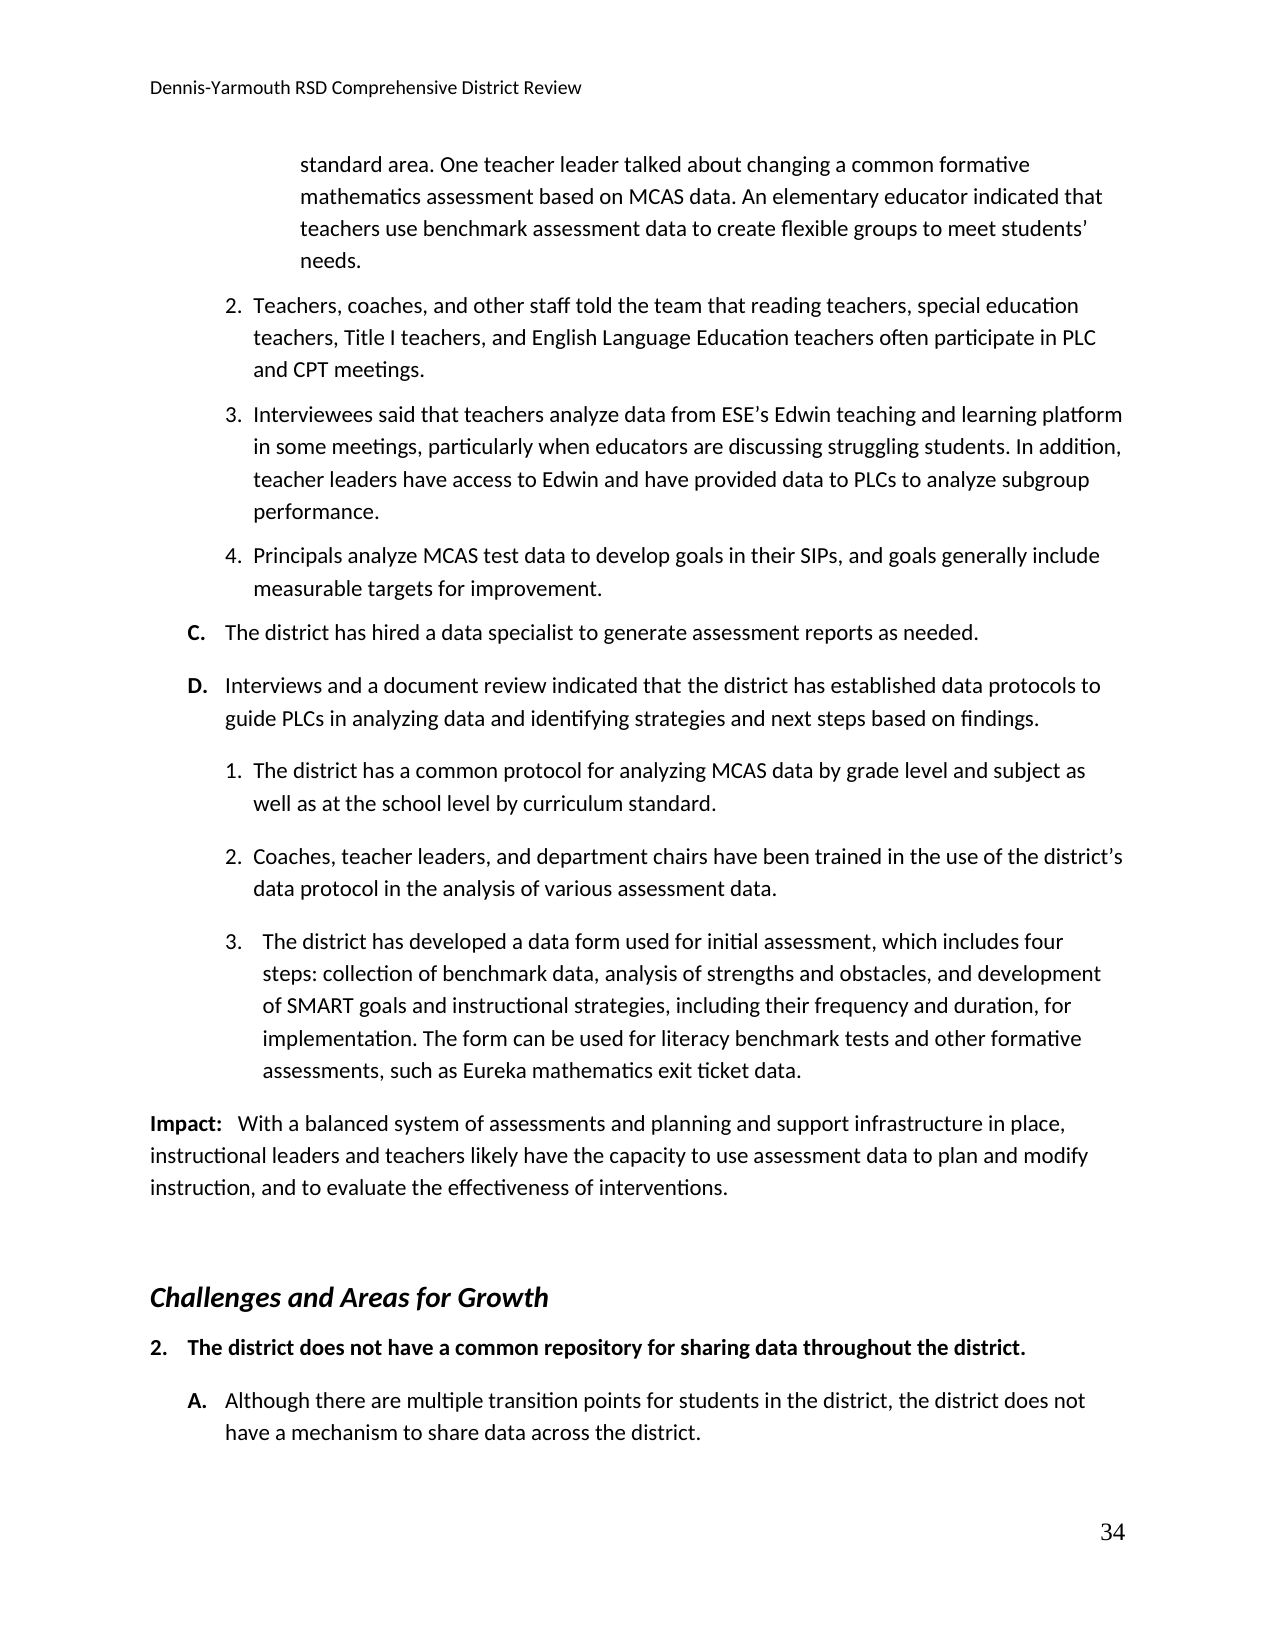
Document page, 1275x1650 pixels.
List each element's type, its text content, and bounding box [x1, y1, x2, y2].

list Principals analyze MCAS test data to develop goals in their SIPs, and goals generally include measurable targets for improvement. [225, 542, 1125, 602]
list The district does not have a common repository for sharing data throughout the district. [150, 1333, 1125, 1361]
text 2. Coaches, teacher leaders, and department chairs have been trained in the use of the district’s data protocol in the analysis of various assessment data. [150, 842, 1125, 902]
text Impact: With a balanced system of assessments and planning and support infrastructure in place, instructional leaders and teachers likely have the capacity to use assessment data to plan and modify instruction, and to evaluate the effectiveness of interventions. [150, 1109, 1125, 1201]
text 3. The district has developed a data form used for initial assessment, which includes four steps: collection of benchmark data, analysis of strengths and obstacles, and development of SMART goals and instructional strategies, including their frequency and duration, for implementation. The form can be used for literacy benchmark tests and other formative assessments, such as Eureka mathematics exit ticket data. [150, 927, 1125, 1084]
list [262, 150, 1125, 274]
text D. Interviews and a document review indicated that the district has established data protocols to guide PLCs in analyzing data and identifying strategies and next steps based on findings. [150, 671, 1125, 732]
text C. The district has hired a data specialist to generate assessment reports as needed. [150, 618, 1125, 646]
list Interviewees said that teachers analyze data from ESE’s Edwin teaching and learning platform in some meetings, particularly when educators are discussing struggling students. In addition, teacher leaders have access to Edwin and have provided data to PLCs to analyze subgroup performance. [225, 400, 1125, 525]
text Challenges and Areas for Growth [150, 1279, 1125, 1315]
list Teachers, coaches, and other staff told the team that reading teachers, special education teachers, Title I teachers, and English Language Education teachers often participate in PLC and CPT meetings. [225, 291, 1125, 384]
text 1. The district has a common protocol for analyzing MCAS data by grade level and subject as well as at the school level by curriculum standard. [150, 757, 1125, 817]
list Although there are multiple transition points for students in the district, the district does not have a mechanism to share data across the district. [187, 1386, 1125, 1446]
